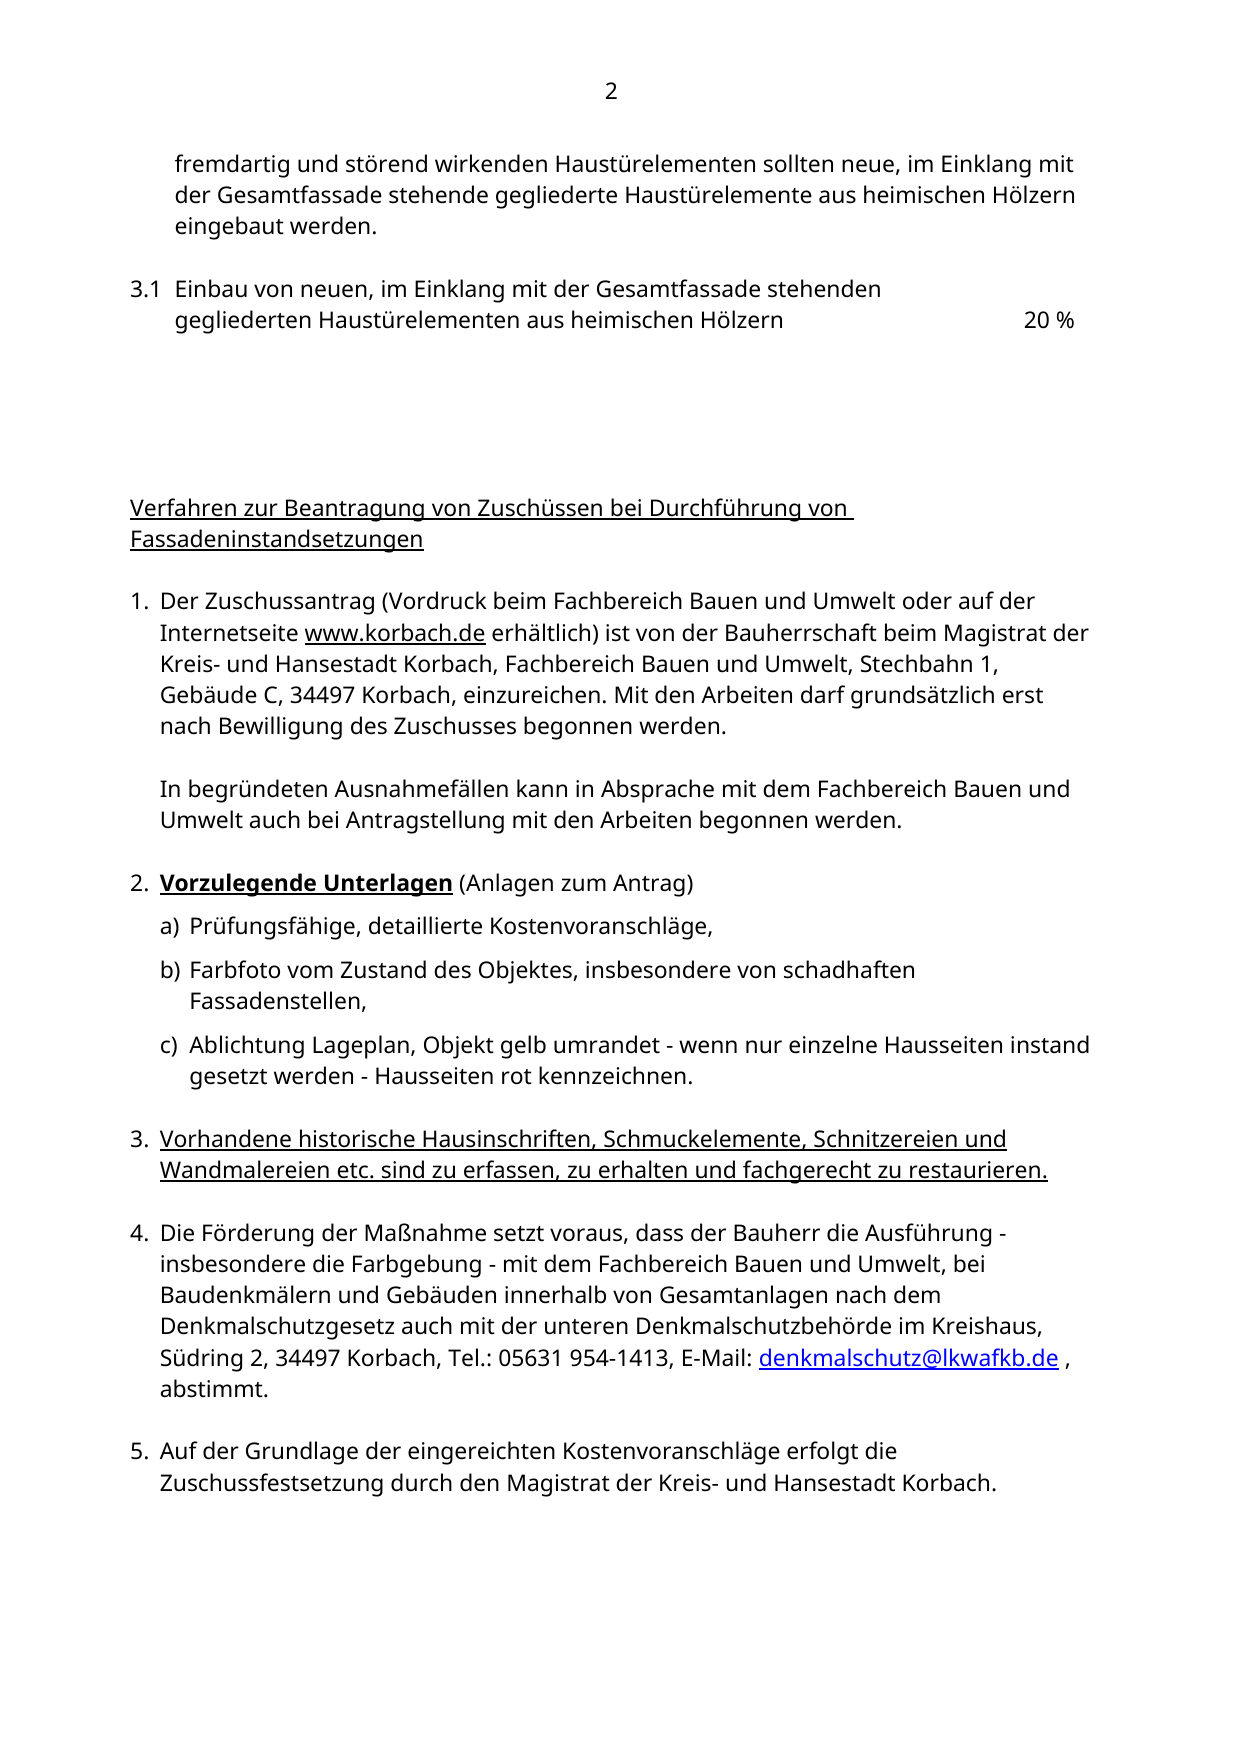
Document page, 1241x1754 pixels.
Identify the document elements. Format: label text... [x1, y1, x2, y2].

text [130, 148, 1092, 273]
list Auf der Grundlage der eingereichten Kostenvoranschläge erfolgt die Zuschussfestsetzung durch den Magistrat der Kreis- und Hansestadt Korbach. [130, 1435, 1092, 1529]
list Die Förderung der Maßnahme setzt voraus, dass der Bauherr die Ausführung - insbesondere die Farbgebung - mit dem Fachbereich Bauen und Umwelt, bei Baudenkmälern und Gebäuden innerhalb von Gesamtanlagen nach dem Denkmalschutzgesetz auch mit der unteren Denkmalschutzbehörde im Kreishaus, Südring 2, 34497 Korbach, Tel.: 05631 954-1413, E-Mail: denkmalschutz@lkwafkb.de , abstimmt. [130, 1216, 1092, 1435]
list Ablichtung Lageplan, Objekt gelb umrandet - wenn nur einzelne Hausseiten instand gesetzt werden - Hausseiten rot kennzeichnen. [159, 1029, 1092, 1123]
list Der Zuschussantrag (Vordruck beim Fachbereich Bauen und Umwelt oder auf der Internetseite www.korbach.de erhältlich) ist von der Bauherrschaft beim Magistrat der Kreis- und Hansestadt Korbach, Fachbereich Bauen und Umwelt, Stechbahn 1, Gebäude C, 34497 Korbach, einzureichen. Mit den Arbeiten darf grundsätzlich erst nach Bewilligung des Zuschusses begonnen werden. In begründeten Ausnahmefällen kann in Absprache mit dem Fachbereich Bauen und Umwelt auch bei Antragstellung mit den Arbeiten begonnen werden. [130, 585, 1092, 866]
list Farbfoto vom Zustand des Objektes, insbesondere von schadhaften Fassadenstellen, [159, 954, 1092, 1016]
list Prüfungsfähige, detaillierte Kostenvoranschläge, [159, 910, 1092, 941]
text Verfahren zur Beantragung von Zuschüssen bei Durchführung von Fassadeninstandsetzungen [130, 491, 1119, 585]
list Vorhandene historische Hausinschriften, Schmuckelemente, Schnitzereien und Wandmalereien etc. sind zu erfassen, zu erhalten und fachgerecht zu restaurieren. [130, 1123, 1092, 1185]
text 3.1 Einbau von neuen, im Einklang mit der Gesamtfassade stehenden gegliederten Haustürelementen aus heimischen Hölzern 20 % [130, 273, 1137, 335]
list Vorzulegende Unterlagen (Anlagen zum Antrag) [130, 866, 1092, 898]
